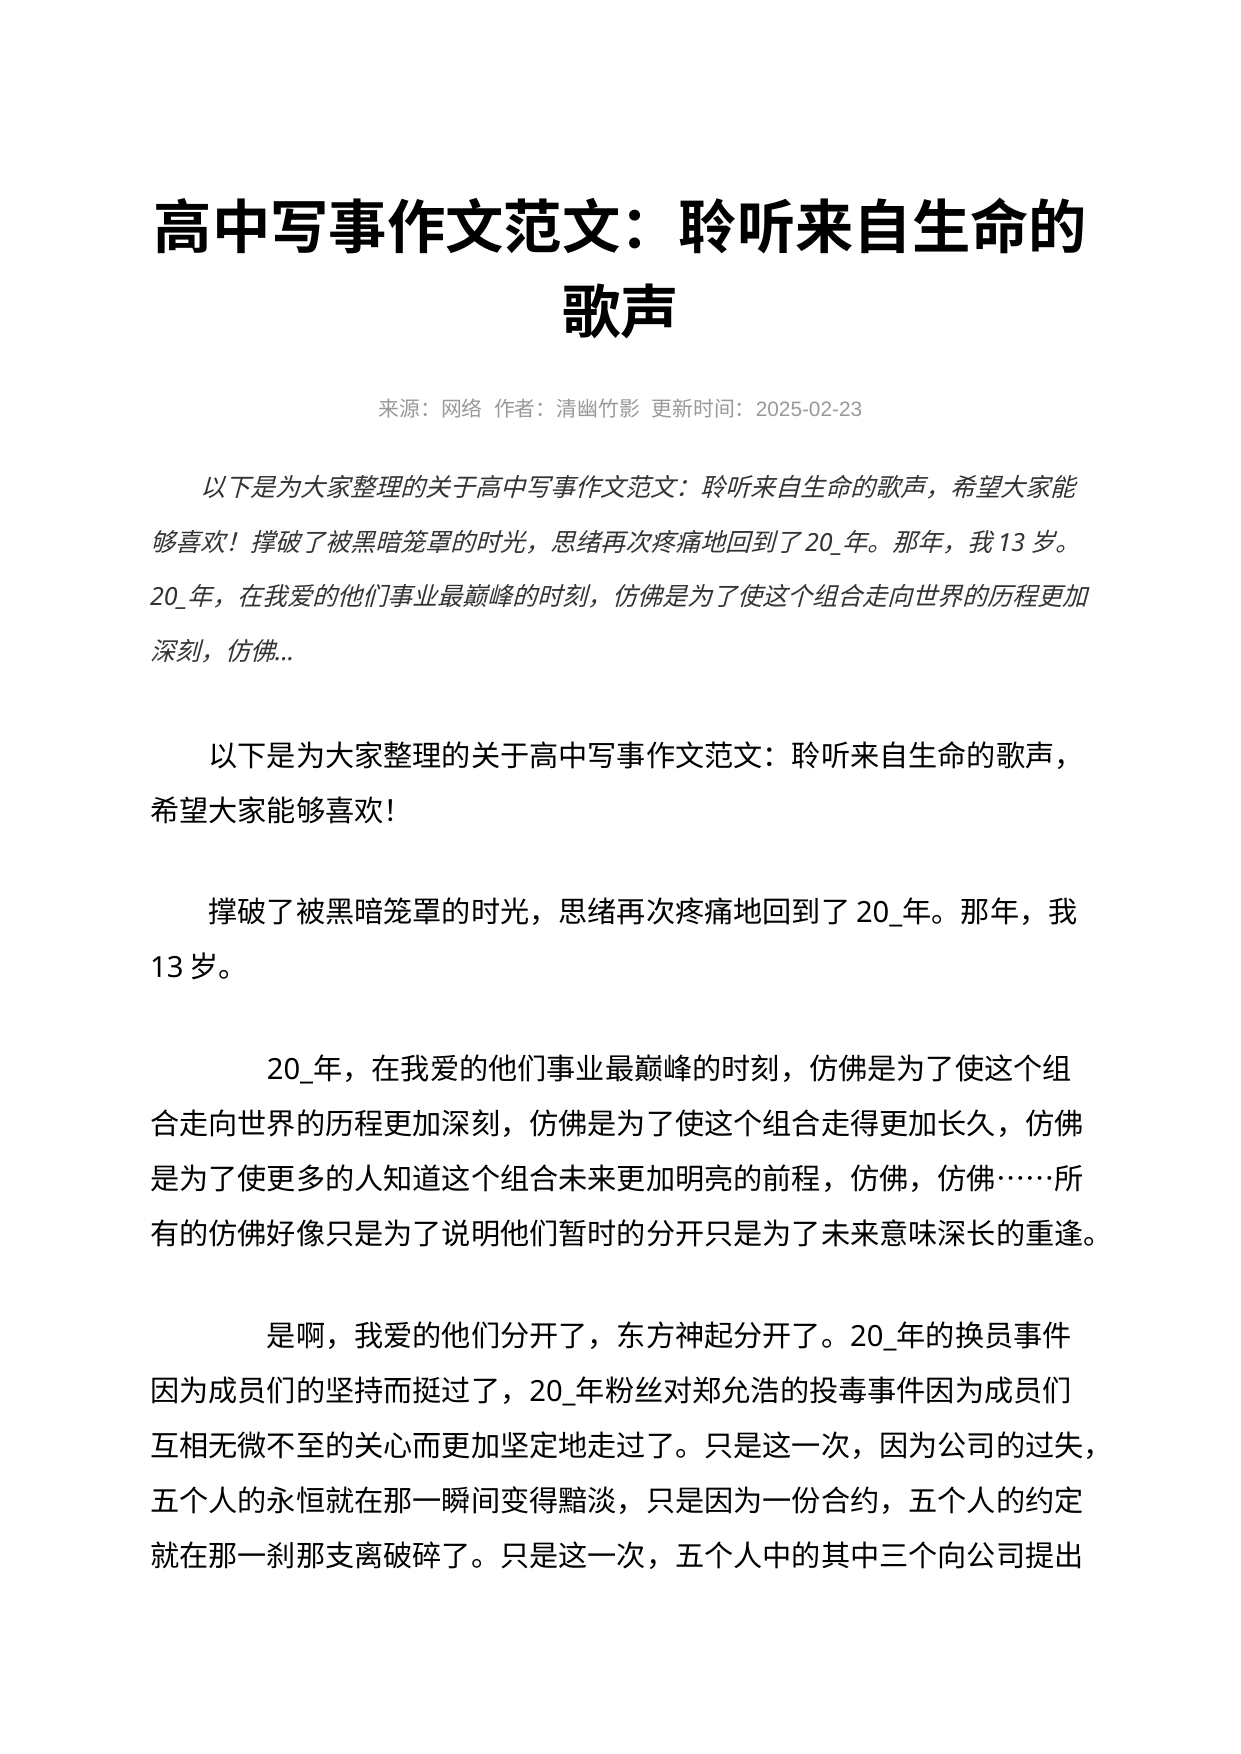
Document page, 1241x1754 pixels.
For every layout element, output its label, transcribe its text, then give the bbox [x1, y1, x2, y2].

subtitle 高中写事作文范文：聆听来自生命的歌声 [150, 181, 1090, 350]
text 来源：网络 作者：清幽竹影 更新时间：2025-02-23 [150, 397, 1090, 421]
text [150, 1312, 1090, 1574]
text 以下是为大家整理的关于高中写事作文范文：聆听来自生命的歌声，希望大家能够喜欢！撑破了被黑暗笼罩的时光，思绪再次疼痛地回到了20_年。那年，我13岁。 20_年，在我爱的他们事业最巅峰的时刻，仿佛是为了使这个组合走向世界的历程更加深刻，仿佛... [150, 468, 1090, 667]
text 以下是为大家整理的关于高中写事作文范文：聆听来自生命的歌声，希望大家能够喜欢！ [150, 732, 1090, 829]
text 20_年，在我爱的他们事业最巅峰的时刻，仿佛是为了使这个组合走向世界的历程更加深刻，仿佛是为了使这个组合走得更加长久，仿佛是为了使更多的人知道这个组合未来更加明亮的前程，仿佛，仿佛……所有的仿佛好像只是为了说明他们暂时的分开只是为了未来意味深长的重逢。 [150, 1046, 1090, 1253]
text 撑破了被黑暗笼罩的时光，思绪再次疼痛地回到了20_年。那年，我13岁。 [150, 889, 1090, 986]
